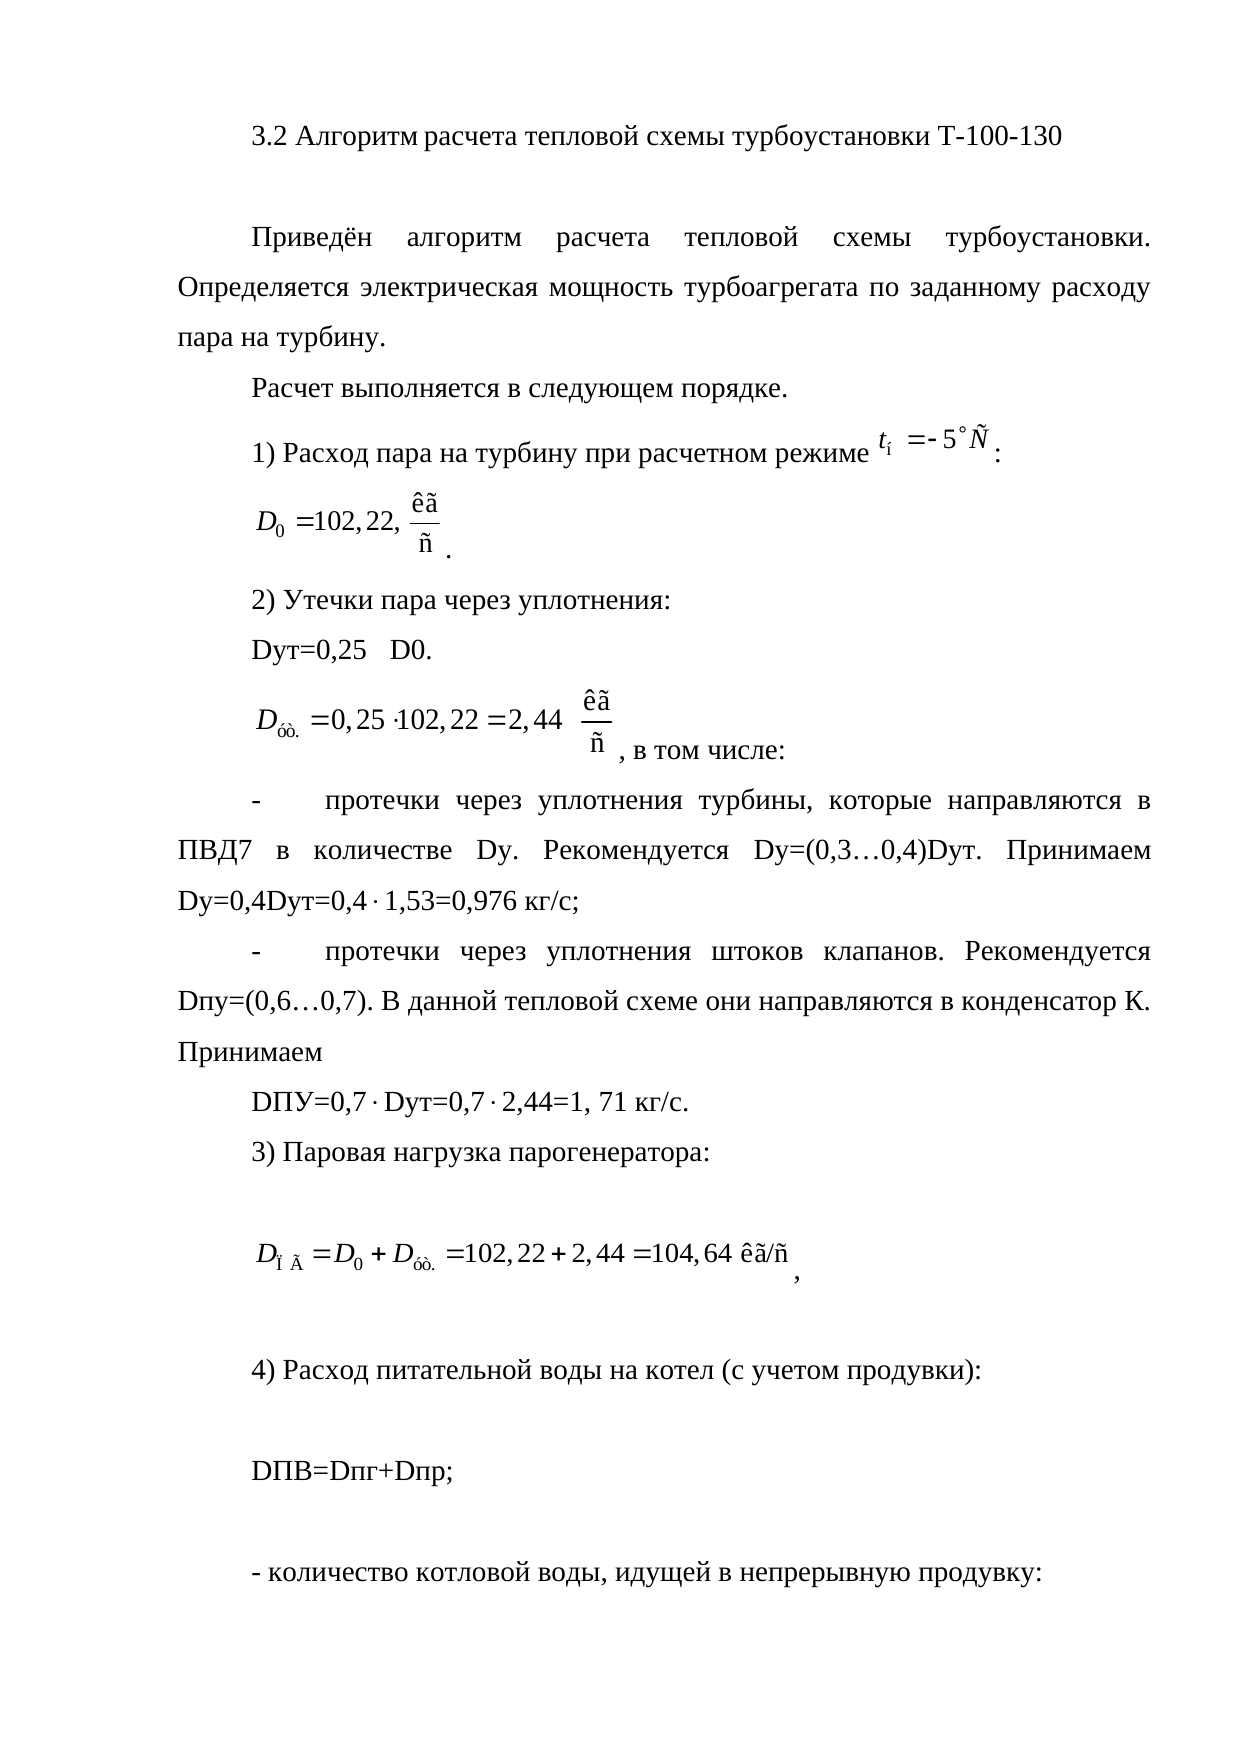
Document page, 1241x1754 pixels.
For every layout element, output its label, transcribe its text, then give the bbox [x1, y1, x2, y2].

text DПУ=0,7Dут=0,72,44=1, 71 кг/с. [177, 1084, 1152, 1118]
text 4) Расход питательной воды на котел (с учетом продувки): [177, 1352, 1152, 1386]
text Расчет выполняется в следующем порядке. [177, 370, 1152, 403]
text , в том числе: [177, 682, 1152, 765]
text 2) Утечки пара через уплотнения: [177, 582, 1152, 615]
text Dут=0,25D0. [177, 632, 1152, 666]
text 1) Расход пара на турбину при расчетном режиме : [177, 420, 1152, 468]
text DПВ=Dпг+Dпр; [177, 1453, 1152, 1487]
text , [177, 1235, 1152, 1285]
list протечки через уплотнения турбины, которые направляются в ПВД7 в количестве Dу. Рекомендуется Dу=(0,3…0,4)Dут. Принимаем Dу=0,4Dут=0,41,53=0,976 кг/с; [177, 782, 1152, 916]
text . [177, 485, 1152, 565]
list протечки через уплотнения штоков клапанов. Рекомендуется Dпу=(0,6…0,7). В данной тепловой схеме они направляются в конденсатор К. Принимаем [177, 933, 1152, 1067]
text 3.2 Алгоритм расчета тепловой схемы турбоустановки Т-100-130 [177, 118, 1152, 152]
text - количество котловой воды, идущей в непрерывную продувку: [177, 1554, 1152, 1587]
text 3) Паровая нагрузка парогенератора: [177, 1134, 1152, 1168]
text Приведён алгоритм расчета тепловой схемы турбоустановки. Определяется электрическая мощность турбоагрегата по заданному расходу пара на турбину. [177, 219, 1152, 353]
